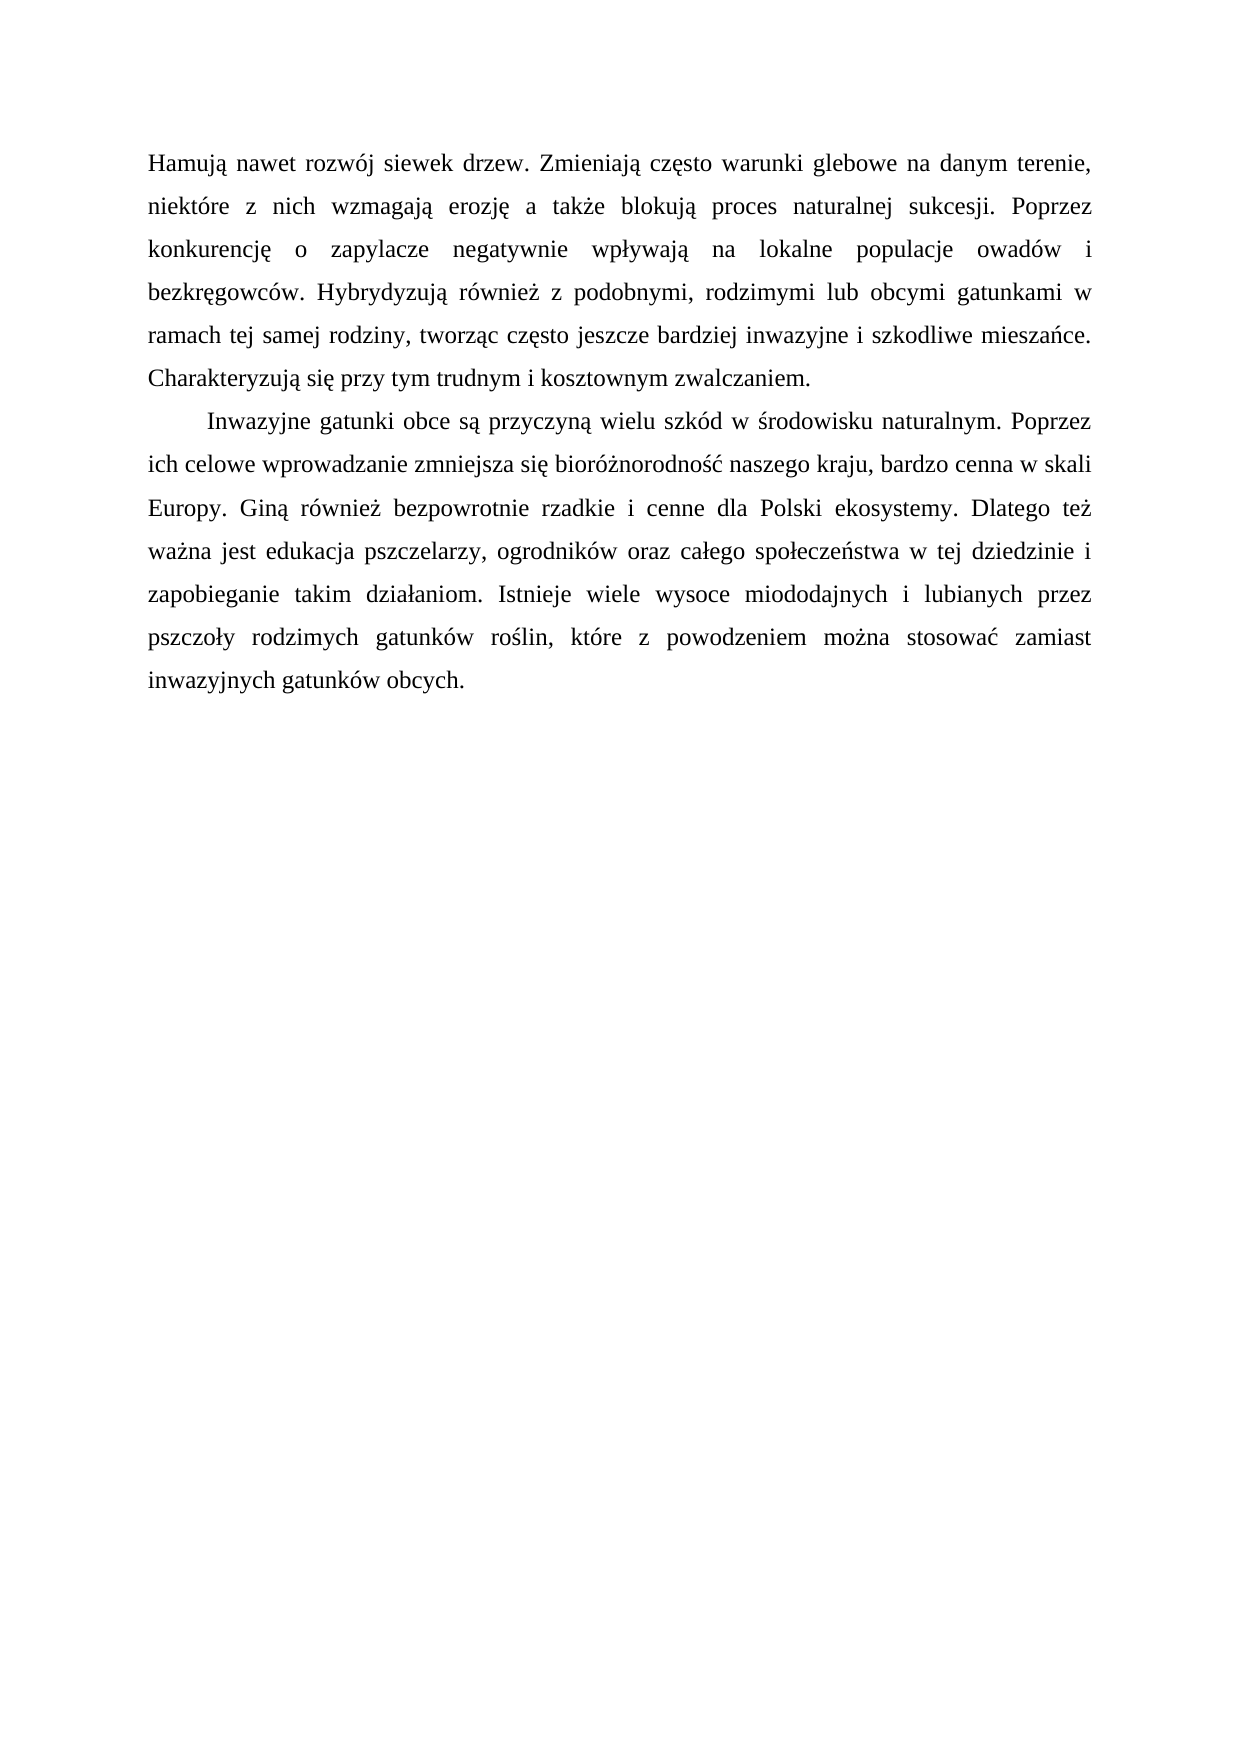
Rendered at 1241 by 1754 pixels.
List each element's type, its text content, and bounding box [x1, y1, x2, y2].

text Inwazyjne gatunki obce są przyczyną wielu szkód w środowisku naturalnym. Poprzez ich celowe wprowadzanie zmniejsza się bioróżnorodność naszego kraju, bardzo cenna w skali Europy. Giną również bezpowrotnie rzadkie i cenne dla Polski ekosystemy. Dlatego też ważna jest edukacja pszczelarzy, ogrodników oraz całego społeczeństwa w tej dziedzinie i zapobieganie takim działaniom. Istnieje wiele wysoce miododajnych i lubianych przez pszczoły rodzimych gatunków roślin, które z powodzeniem można stosować zamiast inwazyjnych gatunków obcych. [148, 406, 1093, 694]
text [148, 148, 1093, 392]
